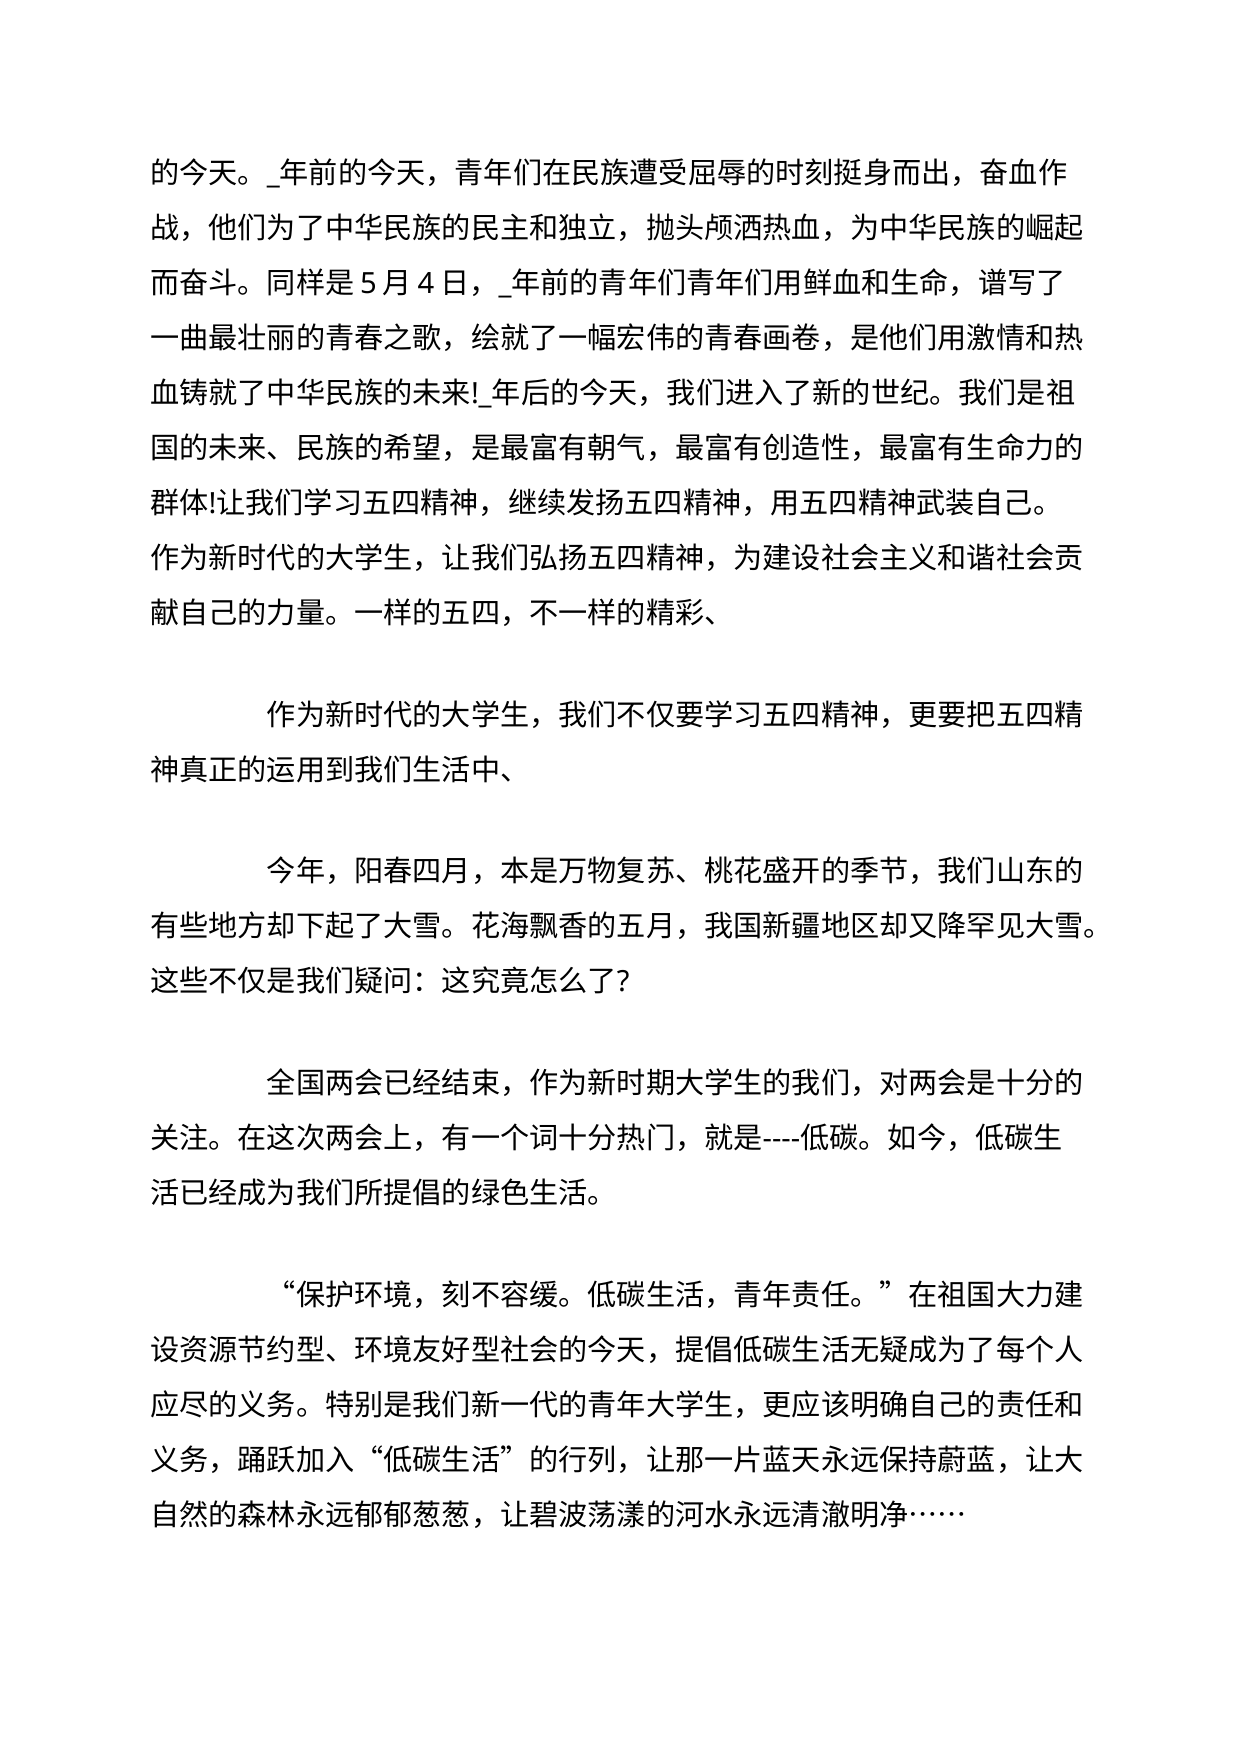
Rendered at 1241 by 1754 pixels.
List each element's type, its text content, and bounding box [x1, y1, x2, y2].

text 作为新时代的大学生，我们不仅要学习五四精神，更要把五四精神真正的运用到我们生活中、 [150, 691, 1090, 788]
text “保护环境，刻不容缓。低碳生活，青年责任。”在祖国大力建设资源节约型、环境友好型社会的今天，提倡低碳生活无疑成为了每个人应尽的义务。特别是我们新一代的青年大学生，更应该明确自己的责任和义务，踊跃加入“低碳生活”的行列，让那一片蓝天永远保持蔚蓝，让大自然的森林永远郁郁葱葱，让碧波荡漾的河水永远清澈明净…… [150, 1271, 1090, 1533]
text 今年，阳春四月，本是万物复苏、桃花盛开的季节，我们山东的有些地方却下起了大雪。花海飘香的五月，我国新疆地区却又降罕见大雪。这些不仅是我们疑问：这究竟怎么了? [150, 848, 1090, 1000]
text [150, 150, 1090, 632]
text 全国两会已经结束，作为新时期大学生的我们，对两会是十分的关注。在这次两会上，有一个词十分热门，就是----低碳。如今，低碳生活已经成为我们所提倡的绿色生活。 [150, 1060, 1090, 1212]
